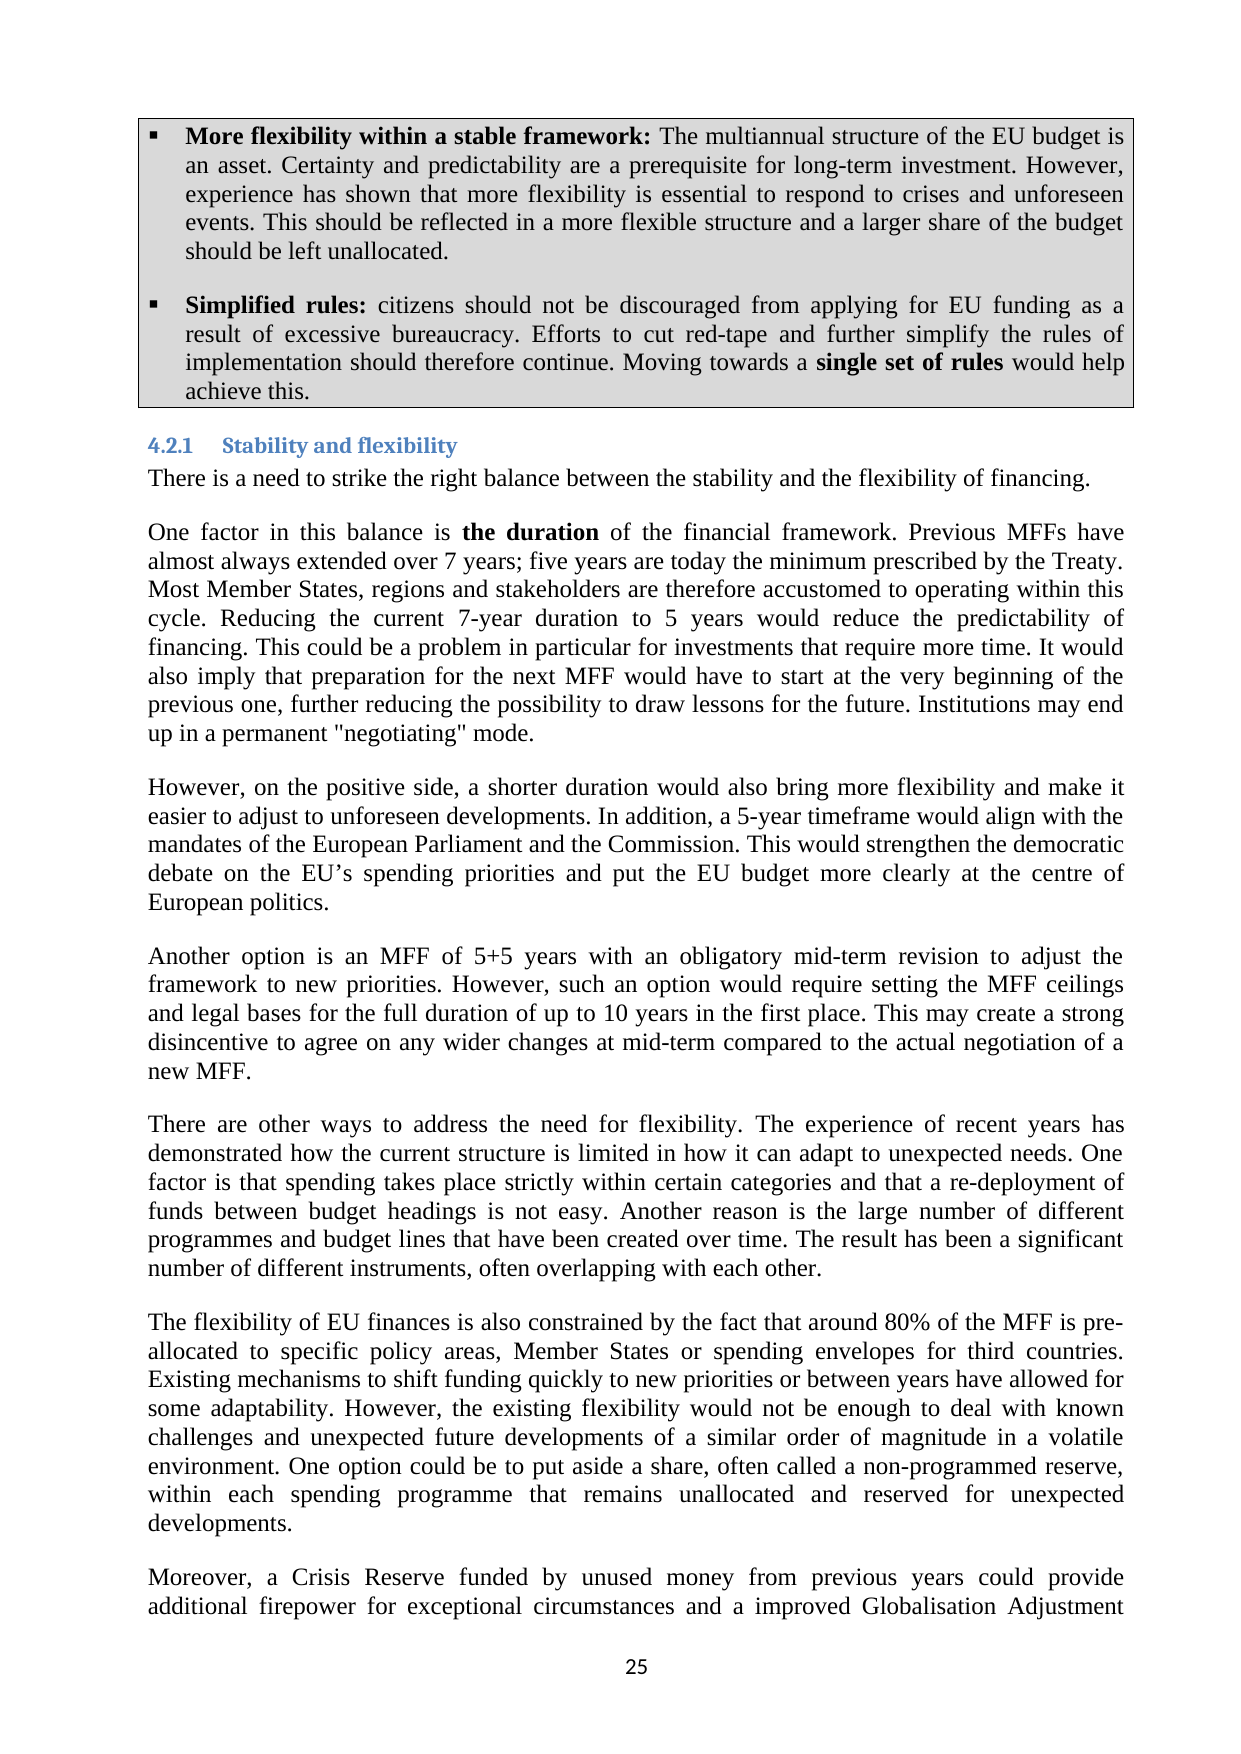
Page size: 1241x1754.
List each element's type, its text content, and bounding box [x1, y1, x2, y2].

text Another option is an MFF of 5+5 years with an obligatory mid-term revision to adjust the framework to new priorities. However, such an option would require setting the MFF ceilings and legal bases for the full duration of up to 10 years in the first place. This may create a strong disincentive to agree on any wider changes at mid-term compared to the actual negotiation of a new MFF. [148, 941, 1125, 1084]
text However, on the positive side, a shorter duration would also bring more flexibility and make it easier to adjust to unforeseen developments. In addition, a 5-year timeframe would align with the mandates of the European Parliament and the Commission. This would strengthen the democratic debate on the EU’s spending priorities and put the EU budget more clearly at the centre of European politics. [148, 772, 1125, 916]
list Simplified rules: citizens should not be discouraged from applying for EU funding as a result of excessive bureaucracy. Efforts to cut red-tape and further simplify the rules of implementation should therefore continue. Moving towards a single set of rules would help achieve this. [139, 287, 1133, 407]
list More flexibility within a stable framework: The multiannual structure of the EU budget is an asset. Certainty and predictability are a prerequisite for long-term investment. However, experience has shown that more flexibility is essential to respond to crises and unforeseen events. This should be reflected in a more flexible structure and a larger share of the budget should be left unallocated. [139, 119, 1133, 265]
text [148, 1562, 1125, 1619]
text There is a need to strike the right balance between the stability and the flexibility of financing. [148, 463, 1125, 492]
subtitle 4.2.1 Stability and flexibility [148, 433, 1125, 459]
text There are other ways to address the need for flexibility. The experience of recent years has demonstrated how the current structure is limited in how it can adapt to unexpected needs. One factor is that spending takes place strictly within certain categories and that a re-deployment of funds between budget headings is not easy. Another reason is the large number of different programmes and budget lines that have been created over time. The result has been a significant number of different instruments, often overlapping with each other. [148, 1109, 1125, 1282]
text The flexibility of EU finances is also constrained by the fact that around 80% of the MFF is pre-allocated to specific policy areas, Member States or spending envelopes for third countries. Existing mechanisms to shift funding quickly to new priorities or between years have allowed for some adaptability. However, the existing flexibility would not be enough to deal with known challenges and unexpected future developments of a similar order of magnitude in a volatile environment. One option could be to put aside a share, often called a non-programmed reserve, within each spending programme that remains unallocated and reserved for unexpected developments. [148, 1307, 1125, 1537]
text One factor in this balance is the duration of the financial framework. Previous MFFs have almost always extended over 7 years; five years are today the minimum prescribed by the Treaty. Most Member States, regions and stakeholders are therefore accustomed to operating within this cycle. Reducing the current 7-year duration to 5 years would reduce the predictability of financing. This could be a problem in particular for investments that require more time. It would also imply that preparation for the next MFF would have to start at the very beginning of the previous one, further reducing the possibility to draw lessons for the future. Institutions may end up in a permanent "negotiating" mode. [148, 517, 1125, 747]
